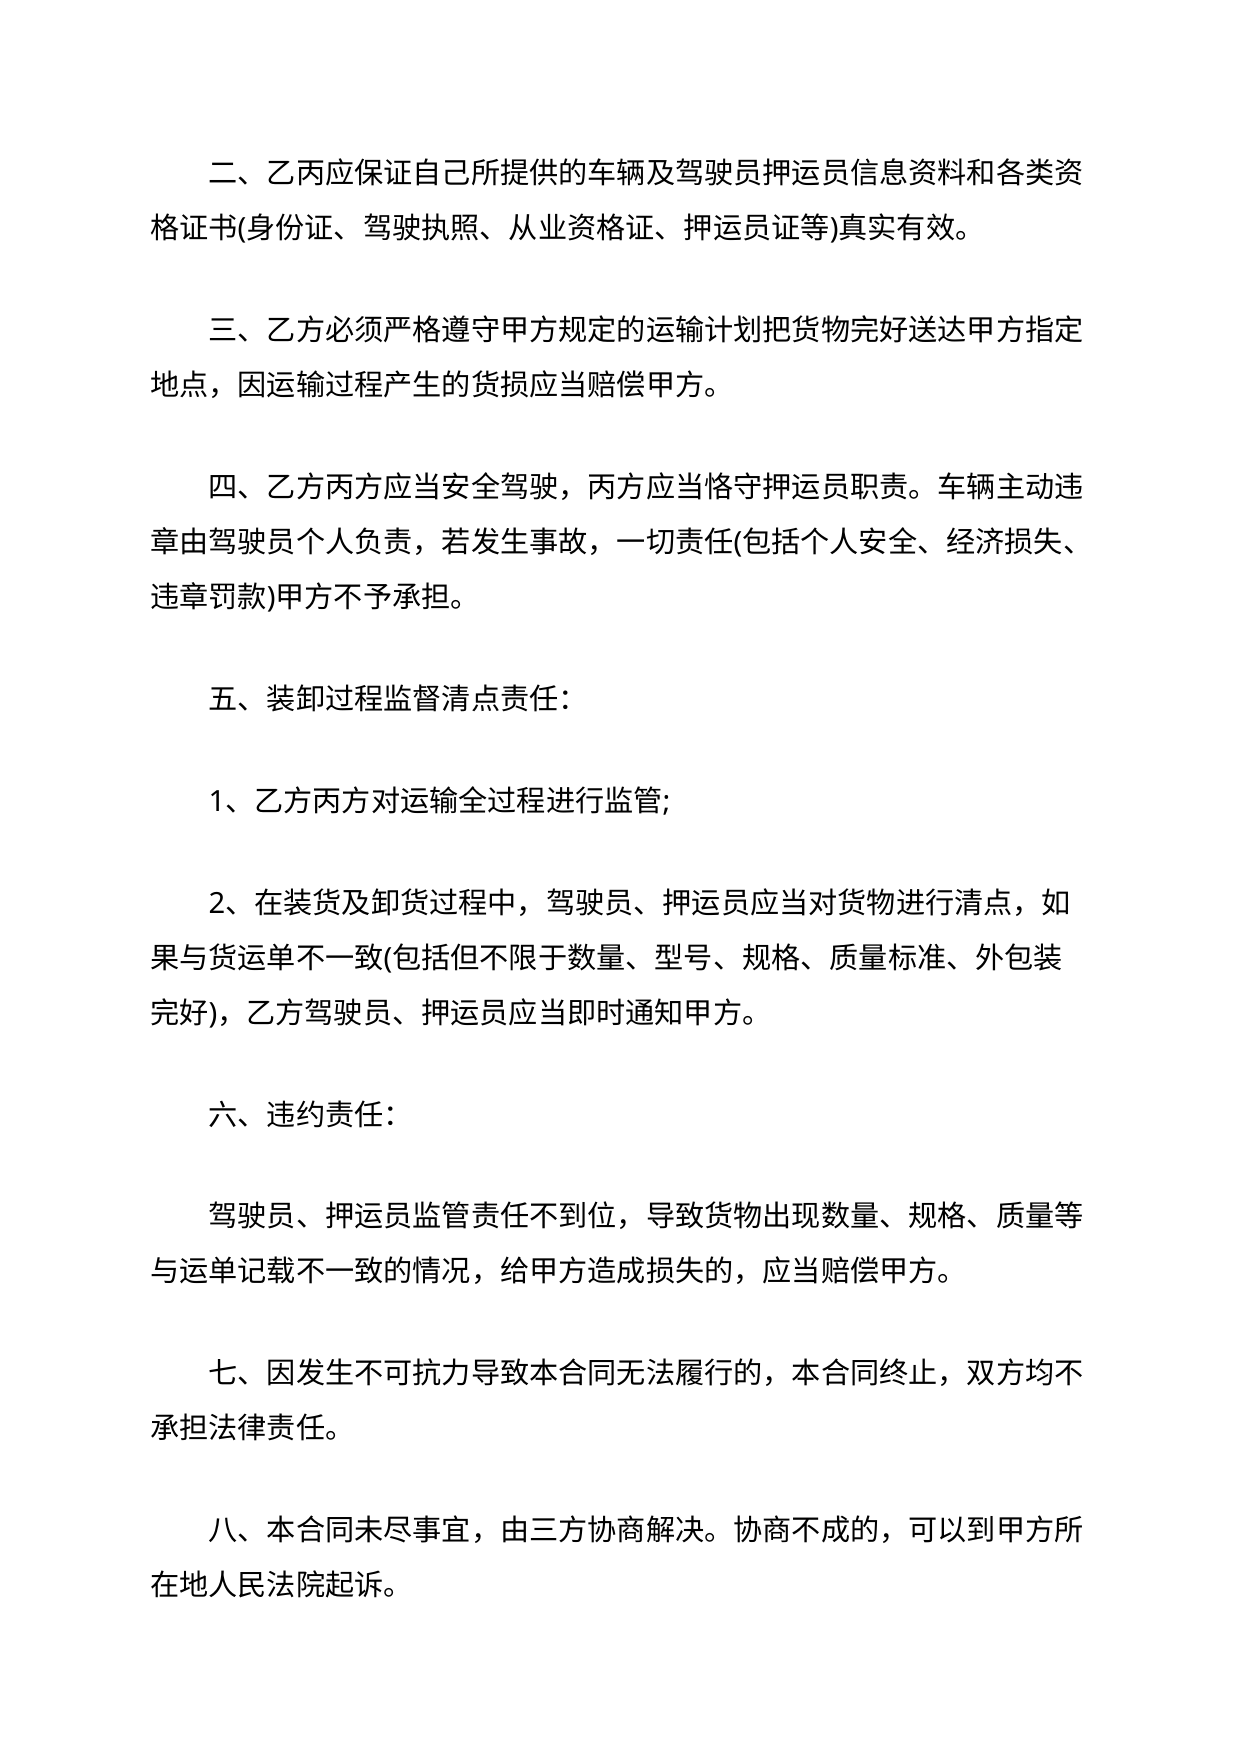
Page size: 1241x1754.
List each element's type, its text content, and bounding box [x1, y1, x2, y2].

text 1、乙方丙方对运输全过程进行监管; [150, 777, 1090, 819]
text 八、本合同未尽事宜，由三方协商解决。协商不成的，可以到甲方所在地人民法院起诉。 [150, 1506, 1090, 1603]
text 四、乙方丙方应当安全驾驶，丙方应当恪守押运员职责。车辆主动违章由驾驶员个人负责，若发生事故，一切责任(包括个人安全、经济损失、违章罚款)甲方不予承担。 [150, 463, 1090, 616]
text 五、装卸过程监督清点责任： [150, 675, 1090, 718]
text 七、因发生不可抗力导致本合同无法履行的，本合同终止，双方均不承担法律责任。 [150, 1349, 1090, 1447]
text 六、违约责任： [150, 1091, 1090, 1133]
text 二、乙丙应保证自己所提供的车辆及驾驶员押运员信息资料和各类资格证书(身份证、驾驶执照、从业资格证、押运员证等)真实有效。 [150, 150, 1090, 247]
text 2、在装货及卸货过程中，驾驶员、押运员应当对货物进行清点，如果与货运单不一致(包括但不限于数量、型号、规格、质量标准、外包装完好)，乙方驾驶员、押运员应当即时通知甲方。 [150, 879, 1090, 1032]
text 三、乙方必须严格遵守甲方规定的运输计划把货物完好送达甲方指定地点，因运输过程产生的货损应当赔偿甲方。 [150, 307, 1090, 404]
text 驾驶员、押运员监管责任不到位，导致货物出现数量、规格、质量等与运单记载不一致的情况，给甲方造成损失的，应当赔偿甲方。 [150, 1193, 1090, 1290]
